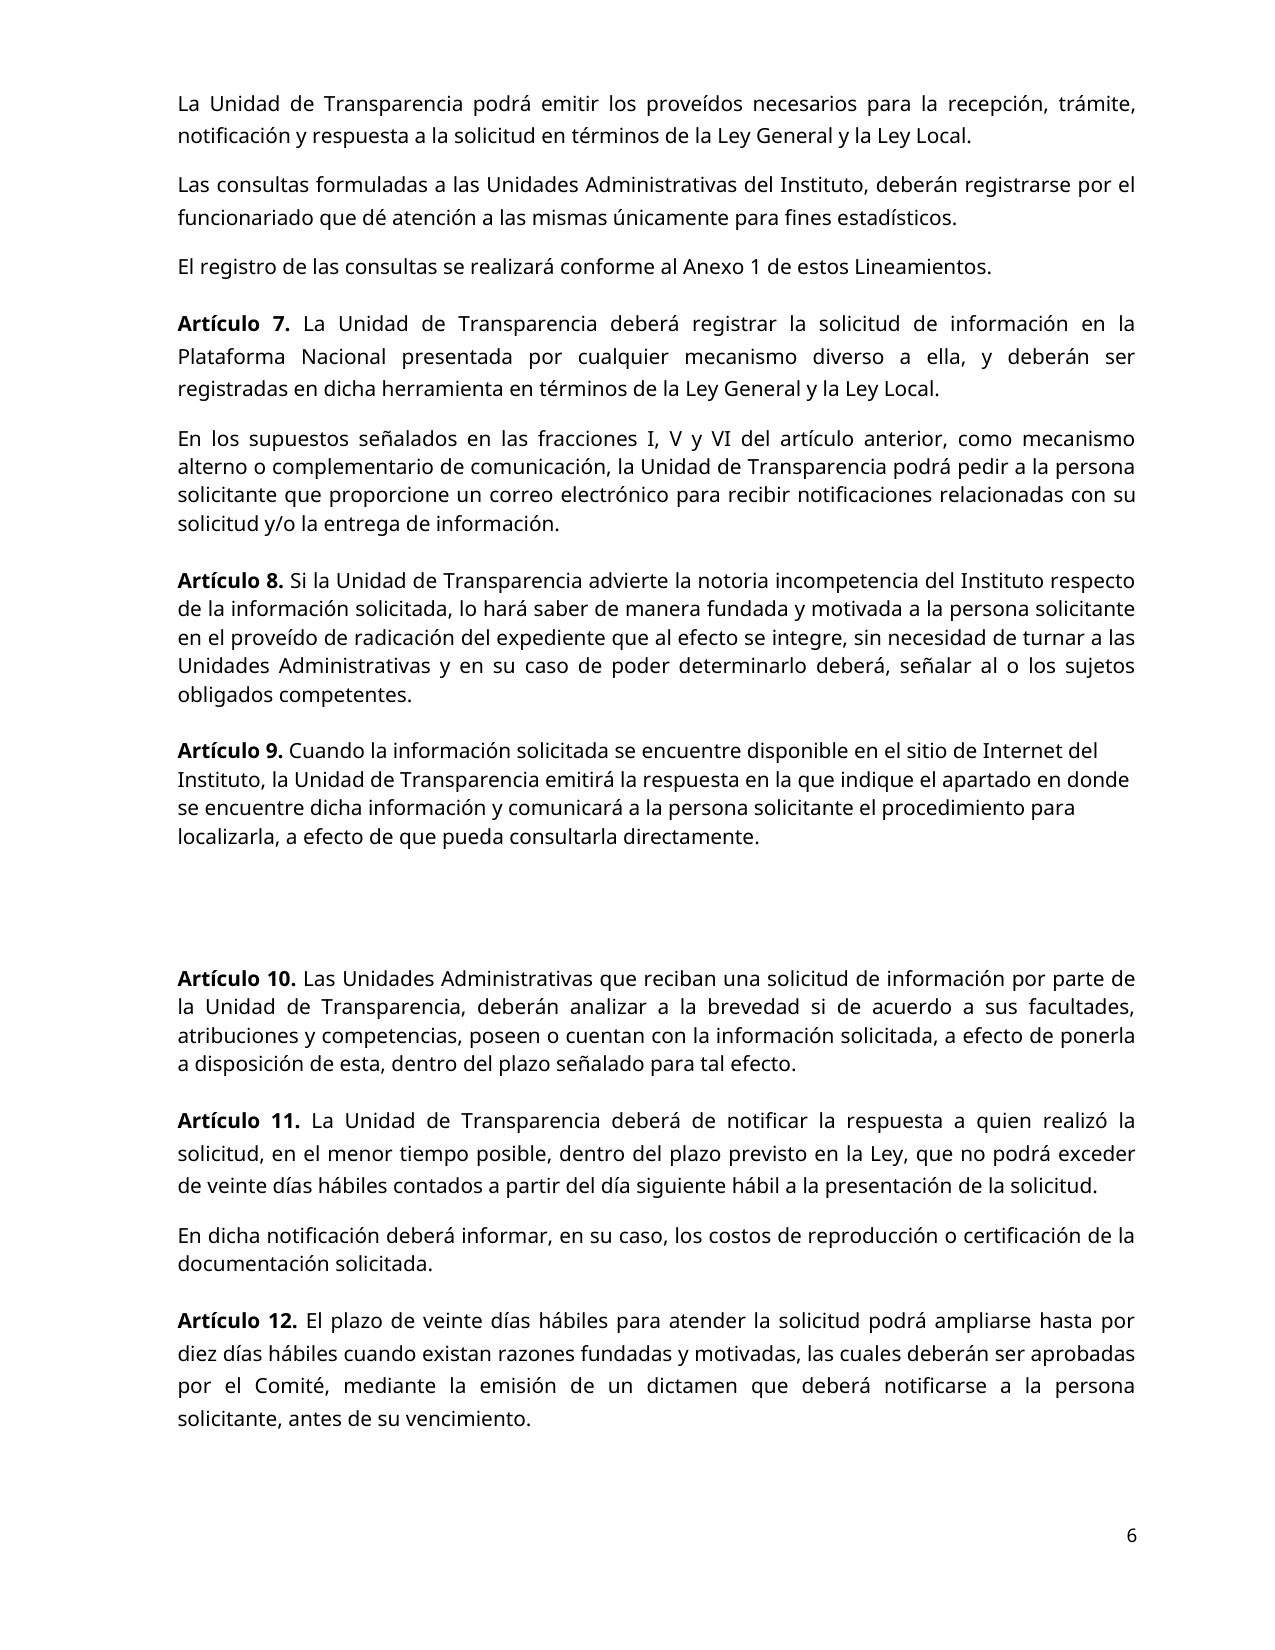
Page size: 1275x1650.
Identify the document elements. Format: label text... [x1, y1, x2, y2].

text En los supuestos señalados en las fracciones I, V y VI del artículo anterior, como mecanismo alterno o complementario de comunicación, la Unidad de Transparencia podrá pedir a la persona solicitante que proporcione un correo electrónico para recibir notificaciones relacionadas con su solicitud y/o la entrega de información. [177, 424, 1137, 537]
text En dicha notificación deberá informar, en su caso, los costos de reproducción o certificación de la documentación solicitada. [177, 1221, 1137, 1278]
text Las consultas formuladas a las Unidades Administrativas del Instituto, deberán registrarse por el funcionariado que dé atención a las mismas únicamente para fines estadísticos. [177, 171, 1137, 232]
text El registro de las consultas se realizará conforme al Anexo 1 de estos Lineamientos. [177, 252, 1137, 281]
text Artículo 11. La Unidad de Transparencia deberá de notificar la respuesta a quien realizó la solicitud, en el menor tiempo posible, dentro del plazo previsto en la Ley, que no podrá exceder de veinte días hábiles contados a partir del día siguiente hábil a la presentación de la solicitud. [177, 1106, 1137, 1200]
text Artículo 8. Si la Unidad de Transparencia advierte la notoria incompetencia del Instituto respecto de la información solicitada, lo hará saber de manera fundada y motivada a la persona solicitante en el proveído de radicación del expediente que al efecto se integre, sin necesidad de turnar a las Unidades Administrativas y en su caso de poder determinarlo deberá, señalar al o los sujetos obligados competentes. [177, 566, 1137, 708]
text Artículo 7. La Unidad de Transparencia deberá registrar la solicitud de información en la Plataforma Nacional presentada por cualquier mecanismo diverso a ella, y deberán ser registradas en dicha herramienta en términos de la Ley General y la Ley Local. [177, 309, 1137, 403]
text Artículo 10. Las Unidades Administrativas que reciban una solicitud de información por parte de la Unidad de Transparencia, deberán analizar a la brevedad si de acuerdo a sus facultades, atribuciones y competencias, poseen o cuentan con la información solicitada, a efecto de ponerla a disposición de esta, dentro del plazo señalado para tal efecto. [177, 964, 1137, 1078]
text Artículo 9. Cuando la información solicitada se encuentre disponible en el sitio de Internet del Instituto, la Unidad de Transparencia emitirá la respuesta en la que indique el apartado en donde se encuentre dicha información y comunicará a la persona solicitante el procedimiento para localizarla, a efecto de que pueda consultarla directamente. [177, 737, 1137, 850]
text La Unidad de Transparencia podrá emitir los proveídos necesarios para la recepción, trámite, notificación y respuesta a la solicitud en términos de la Ley General y la Ley Local. [177, 89, 1137, 150]
text Artículo 12. El plazo de veinte días hábiles para atender la solicitud podrá ampliarse hasta por diez días hábiles cuando existan razones fundadas y motivadas, las cuales deberán ser aprobadas por el Comité, mediante la emisión de un dictamen que deberá notificarse a la persona solicitante, antes de su vencimiento. [177, 1306, 1137, 1432]
